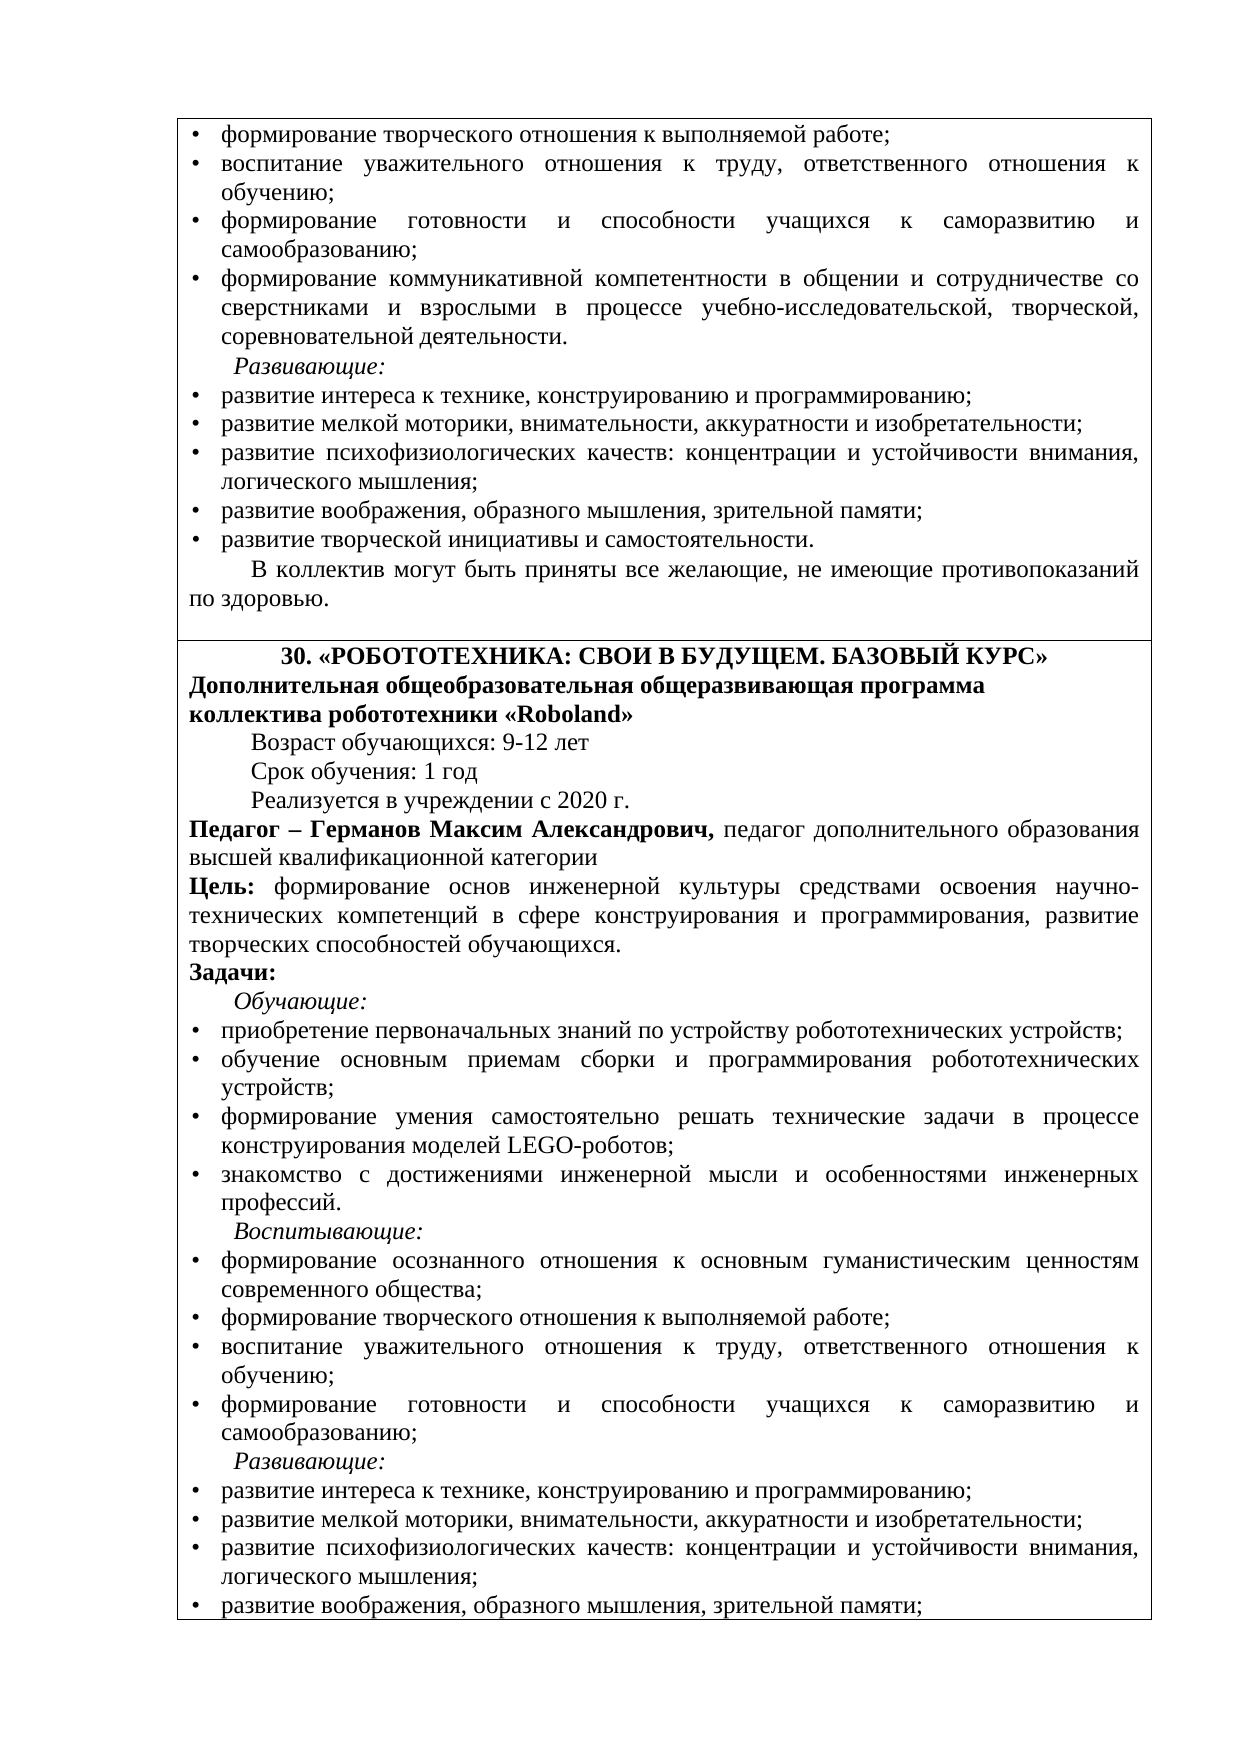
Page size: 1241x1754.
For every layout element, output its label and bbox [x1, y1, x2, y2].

table_cell [178, 119, 1151, 640]
table_cell [178, 641, 1151, 1619]
